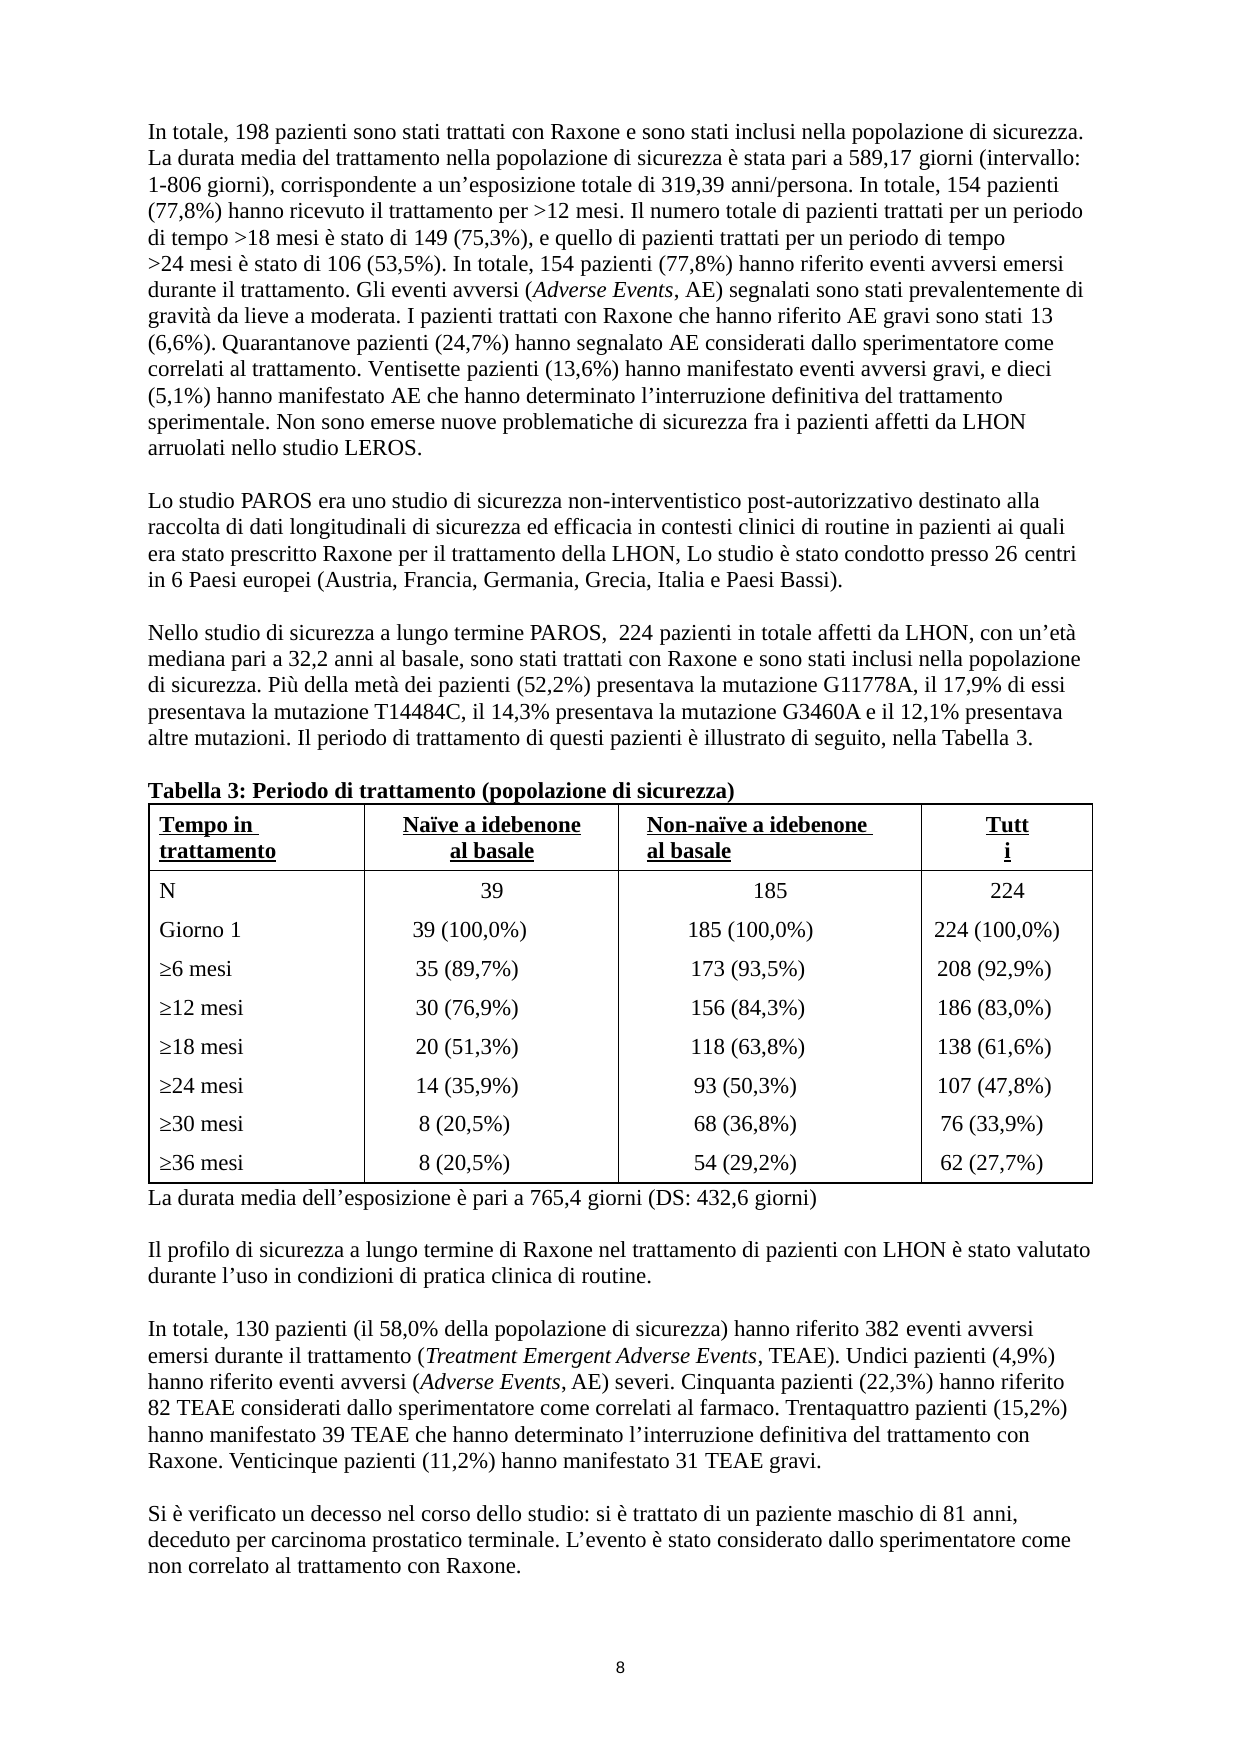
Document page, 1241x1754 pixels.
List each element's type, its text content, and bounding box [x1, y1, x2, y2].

table_cell 93 (50,3%) [619, 1065, 921, 1104]
table_cell 54 (29,2%) [619, 1143, 921, 1182]
table_cell 39 [365, 871, 618, 910]
table_cell 185 (100,0%) [619, 910, 921, 949]
text Tabella 3: Periodo di trattamento (popolazione di sicurezza) [148, 777, 1092, 803]
text Nello studio di sicurezza a lungo termine PAROS, 224 pazienti in totale affetti da LHON, con un’età mediana pari a 32,2 anni al basale, sono stati trattati con Raxone e sono stati inclusi nella popolazione di sicurezza. Più della metà dei pazienti (52,2%) presentava la mutazione G11778A, il 17,9% di essi presentava la mutazione T14484C, il 14,3% presentava la mutazione G3460A e il 12,1% presentava altre mutazioni. Il periodo di trattamento di questi pazienti è illustrato di seguito, nella Tabella 3. [148, 619, 1092, 751]
table_cell ≥12 mesi [150, 988, 364, 1027]
table_header Tutti [922, 805, 1092, 870]
table_cell 20 (51,3%) [365, 1027, 618, 1065]
table_cell 39 (100,0%) [365, 910, 618, 949]
table_cell 8 (20,5%) [365, 1143, 618, 1182]
table_cell 224 (100,0%) [922, 910, 1092, 949]
text In totale, 130 pazienti (il 58,0% della popolazione di sicurezza) hanno riferito 382 eventi avversi emersi durante il trattamento (Treatment Emergent Adverse Events, TEAE). Undici pazienti (4,9%) hanno riferito eventi avversi (Adverse Events, AE) severi. Cinquanta pazienti (22,3%) hanno riferito 82 TEAE considerati dallo sperimentatore come correlati al farmaco. Trentaquattro pazienti (15,2%) hanno manifestato 39 TEAE che hanno determinato l’interruzione definitiva del trattamento con Raxone. Venticinque pazienti (11,2%) hanno manifestato 31 TEAE gravi. [148, 1315, 1092, 1473]
table_cell ≥18 mesi [150, 1027, 364, 1065]
table_cell 208 (92,9%) [922, 949, 1092, 988]
table_cell N [150, 871, 364, 910]
table_cell 156 (84,3%) [619, 988, 921, 1027]
text Si è verificato un decesso nel corso dello studio: si è trattato di un paziente maschio di 81 anni, deceduto per carcinoma prostatico terminale. L’evento è stato considerato dallo sperimentatore come non correlato al trattamento con Raxone. [148, 1500, 1092, 1579]
text Lo studio PAROS era uno studio di sicurezza non-interventistico post-autorizzativo destinato alla raccolta di dati longitudinali di sicurezza ed efficacia in contesti clinici di routine in pazienti ai quali era stato prescritto Raxone per il trattamento della LHON, Lo studio è stato condotto presso 26 centri in 6 Paesi europei (Austria, Francia, Germania, Grecia, Italia e Paesi Bassi). [148, 487, 1092, 592]
text La durata media dell’esposizione è pari a 765,4 giorni (DS: 432,6 giorni) [148, 1184, 1092, 1210]
table_cell ≥6 mesi [150, 949, 364, 988]
table_cell 68 (36,8%) [619, 1104, 921, 1143]
table_cell 173 (93,5%) [619, 949, 921, 988]
table_cell ≥30 mesi [150, 1104, 364, 1143]
table_cell 138 (61,6%) [922, 1027, 1092, 1065]
table_cell ≥36 mesi [150, 1143, 364, 1182]
table_cell Giorno 1 [150, 910, 364, 949]
table_cell 14 (35,9%) [365, 1065, 618, 1104]
table_cell 185 [619, 871, 921, 910]
table_header Tempo in trattamento [150, 805, 364, 870]
text Il profilo di sicurezza a lungo termine di Raxone nel trattamento di pazienti con LHON è stato valutato durante l’uso in condizioni di pratica clinica di routine. [148, 1236, 1092, 1289]
table_cell 8 (20,5%) [365, 1104, 618, 1143]
table_cell 118 (63,8%) [619, 1027, 921, 1065]
table_cell 35 (89,7%) [365, 949, 618, 988]
table_cell 30 (76,9%) [365, 988, 618, 1027]
table_cell ≥24 mesi [150, 1065, 364, 1104]
text In totale, 198 pazienti sono stati trattati con Raxone e sono stati inclusi nella popolazione di sicurezza. La durata media del trattamento nella popolazione di sicurezza è stata pari a 589,17 giorni (intervallo: 1-806 giorni), corrispondente a un’esposizione totale di 319,39 anni/persona. In totale, 154 pazienti (77,8%) hanno ricevuto il trattamento per >12 mesi. Il numero totale di pazienti trattati per un periodo di tempo >18 mesi è stato di 149 (75,3%), e quello di pazienti trattati per un periodo di tempo >24 mesi è stato di 106 (53,5%). In totale, 154 pazienti (77,8%) hanno riferito eventi avversi emersi durante il trattamento. Gli eventi avversi (Adverse Events, AE) segnalati sono stati prevalentemente di gravità da lieve a moderata. I pazienti trattati con Raxone che hanno riferito AE gravi sono stati 13 (6,6%). Quarantanove pazienti (24,7%) hanno segnalato AE considerati dallo sperimentatore come correlati al trattamento. Ventisette pazienti (13,6%) hanno manifestato eventi avversi gravi, e dieci (5,1%) hanno manifestato AE che hanno determinato l’interruzione definitiva del trattamento sperimentale. Non sono emerse nuove problematiche di sicurezza fra i pazienti affetti da LHON arruolati nello studio LEROS. [148, 118, 1092, 461]
table_cell 224 [922, 871, 1092, 910]
table_header Naïve a idebenone al basale [365, 805, 618, 870]
table_cell 186 (83,0%) [922, 988, 1092, 1027]
table_cell 76 (33,9%) [922, 1104, 1092, 1143]
table_header Non-naïve a idebenone al basale [619, 805, 921, 870]
table_cell 107 (47,8%) [922, 1065, 1092, 1104]
table_cell 62 (27,7%) [922, 1143, 1092, 1182]
